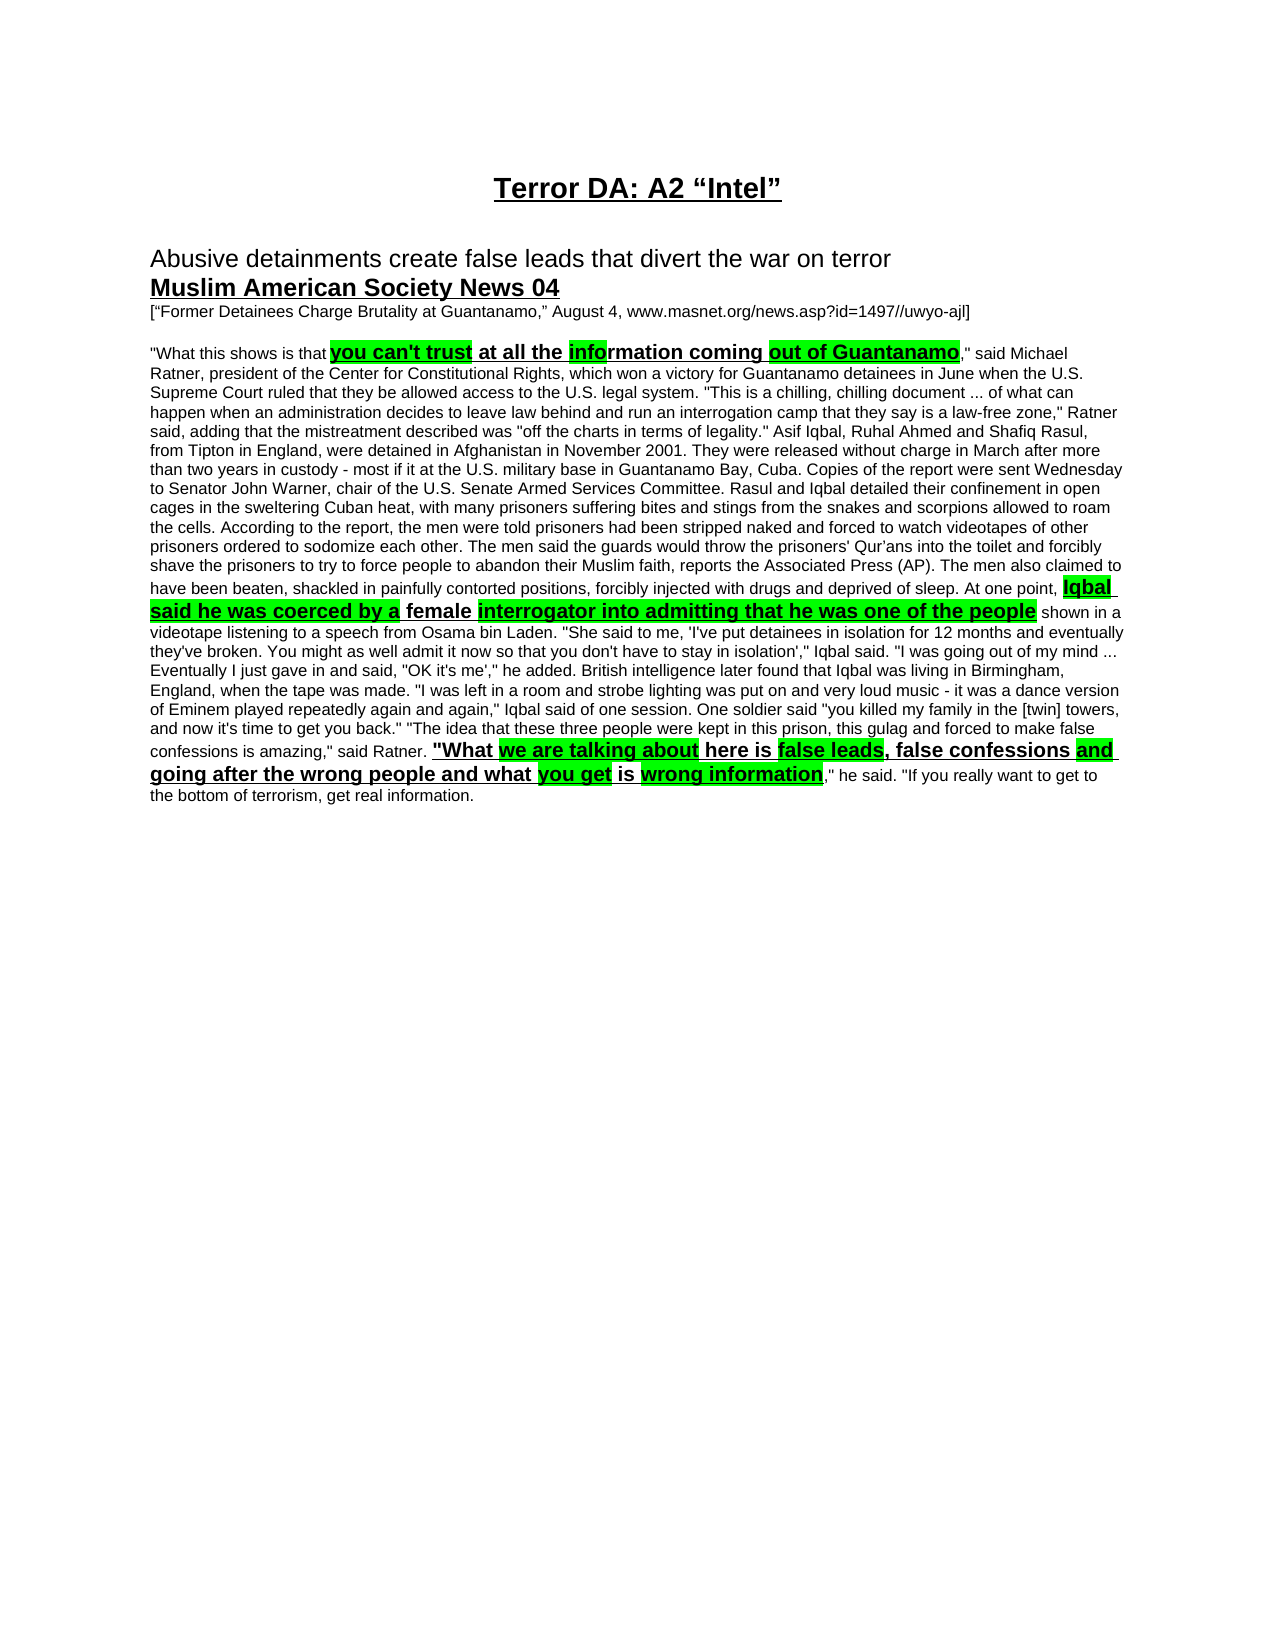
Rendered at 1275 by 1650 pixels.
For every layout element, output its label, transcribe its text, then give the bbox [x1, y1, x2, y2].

text Muslim American Society News 04 [150, 273, 1125, 302]
text Terror DA: A2 “Intel” [150, 171, 1125, 204]
subtitle Abusive detainments create false leads that divert the war on terror [150, 244, 1125, 273]
text [“Former Detainees Charge Brutality at Guantanamo,” August 4, www.masnet.org/news.asp?id=1497//uwyo-ajl] [150, 302, 1125, 321]
text "What this shows is that you can't trust at all the information coming out of Guantanamo," said Michael Ratner, president of the Center for Constitutional Rights, which won a victory for Guantanamo detainees in June when the U.S. Supreme Court ruled that they be allowed access to the U.S. legal system. "This is a chilling, chilling document ... of what can happen when an administration decides to leave law behind and run an interrogation camp that they say is a law-free zone," Ratner said, adding that the mistreatment described was "off the charts in terms of legality." Asif Iqbal, Ruhal Ahmed and Shafiq Rasul, from Tipton in England, were detained in Afghanistan in November 2001. They were released without charge in March after more than two years in custody - most if it at the U.S. military base in Guantanamo Bay, Cuba. Copies of the report were sent Wednesday to Senator John Warner, chair of the U.S. Senate Armed Services Committee. Rasul and Iqbal detailed their confinement in open cages in the sweltering Cuban heat, with many prisoners suffering bites and stings from the snakes and scorpions allowed to roam the cells. According to the report, the men were told prisoners had been stripped naked and forced to watch videotapes of other prisoners ordered to sodomize each other. The men said the guards would throw the prisoners' Qur’ans into the toilet and forcibly shave the prisoners to try to force people to abandon their Muslim faith, reports the Associated Press (AP). The men also claimed to have been beaten, shackled in painfully contorted positions, forcibly injected with drugs and deprived of sleep. At one point, Iqbal said he was coerced by a female interrogator into admitting that he was one of the people shown in a videotape listening to a speech from Osama bin Laden. "She said to me, 'I've put detainees in isolation for 12 months and eventually they've broken. You might as well admit it now so that you don't have to stay in isolation'," Iqbal said. "I was going out of my mind ... Eventually I just gave in and said, "OK it's me'," he added. British intelligence later found that Iqbal was living in Birmingham, England, when the tape was made. "I was left in a room and strobe lighting was put on and very loud music - it was a dance version of Eminem played repeatedly again and again," Iqbal said of one session. One soldier said "you killed my family in the [twin] towers, and now it's time to get you back." "The idea that these three people were kept in this prison, this gulag and forced to make false confessions is amazing," said Ratner. "What we are talking about here is false leads, false confessions and going after the wrong people and what you get is wrong information," he said. "If you really want to get to the bottom of terrorism, get real information. [150, 340, 1125, 805]
